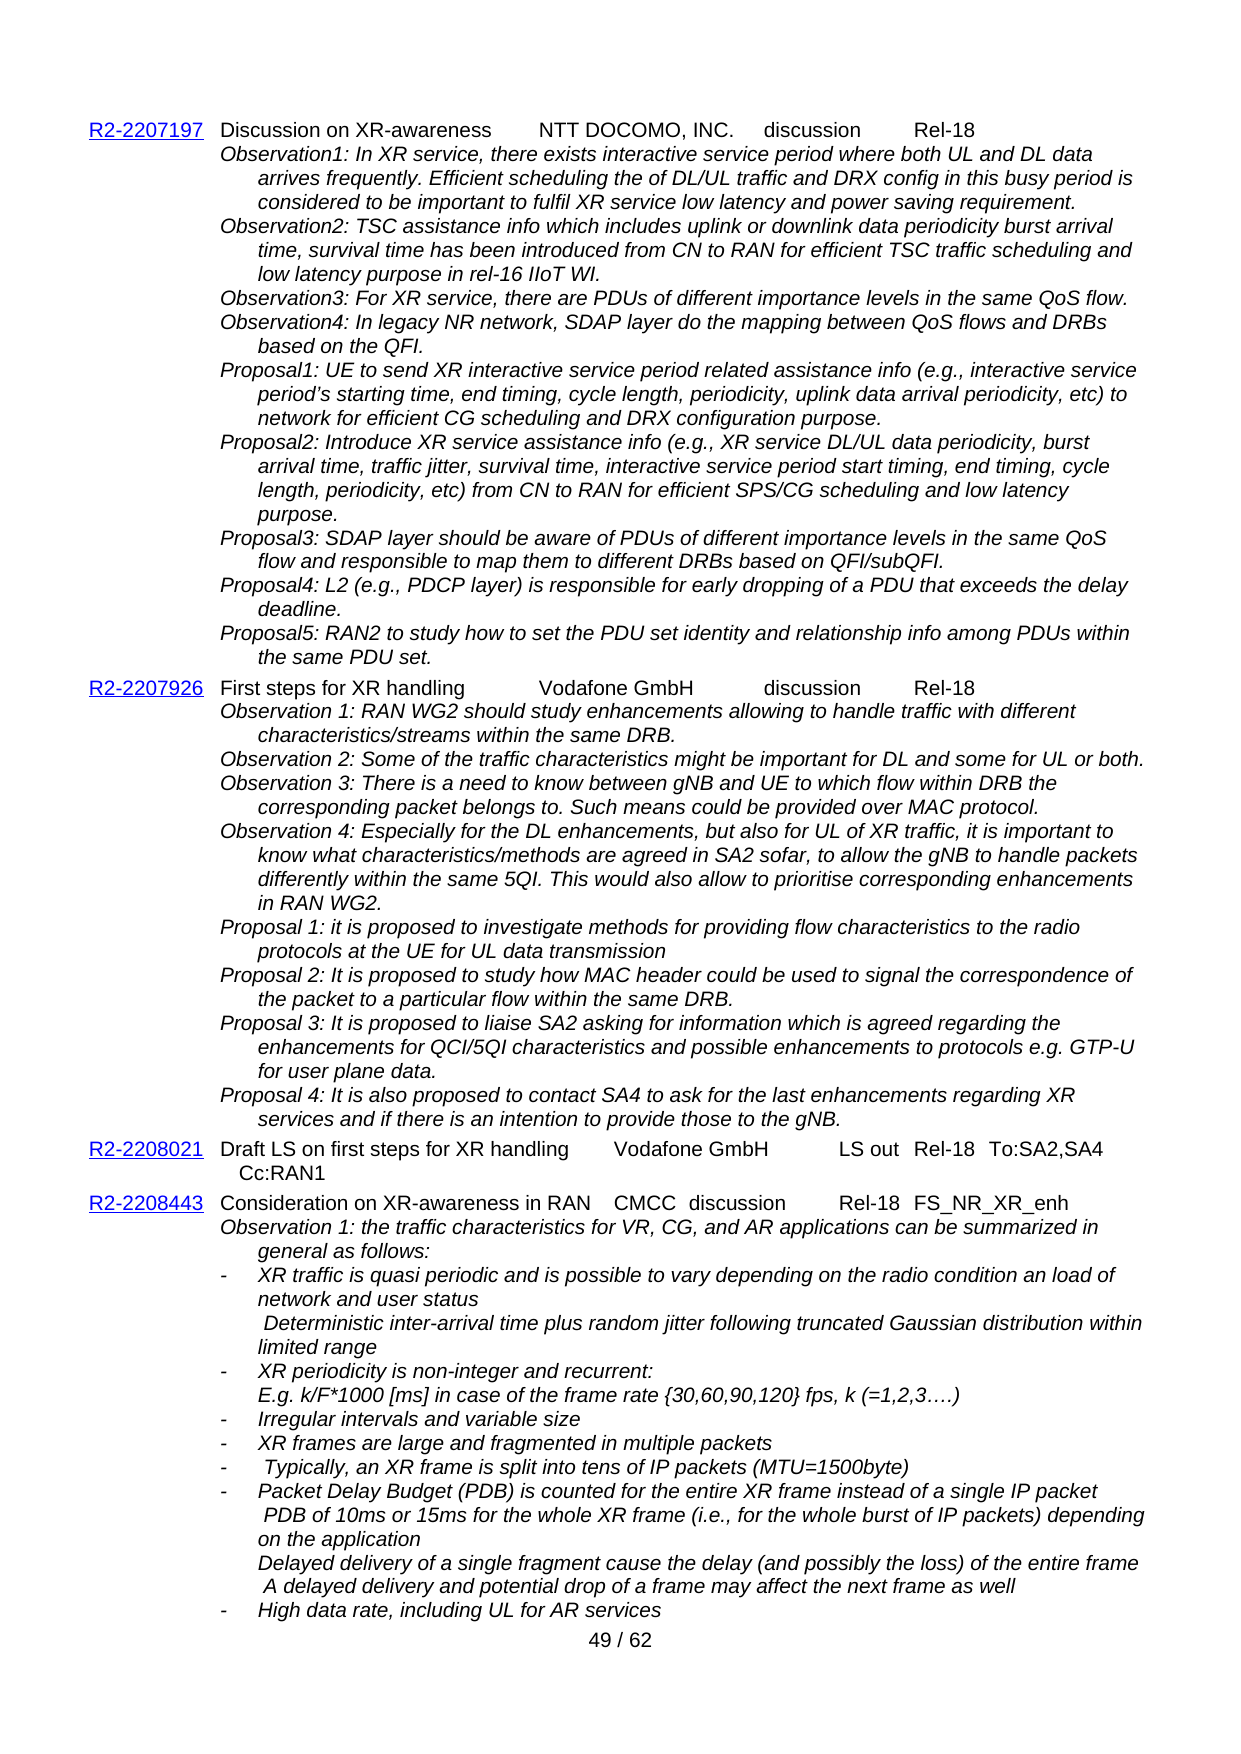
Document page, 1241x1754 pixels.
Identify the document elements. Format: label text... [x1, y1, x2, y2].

text Proposal3: SDAP layer should be aware of PDUs of different importance levels in the same QoS flow and responsible to map them to different DRBs based on QFI/subQFI. [220, 525, 1152, 573]
text  E.g. k/F*1000 [ms] in case of the frame rate {30,60,90,120} fps, k (=1,2,3….) [220, 1383, 1152, 1407]
text - Packet Delay Budget (PDB) is counted for the entire XR frame instead of a single IP packet [220, 1478, 1152, 1502]
title R2-2208021 Draft LS on first steps for XR handling Vodafone GmbH LS out Rel-18 To:SA2,SA4 Cc:RAN1 [89, 1137, 1152, 1185]
text - XR frames are large and fragmented in multiple packets [220, 1431, 1152, 1454]
text Observation 3: There is a need to know between gNB and UE to which flow within DRB the corresponding packet belongs to. Such means could be provided over MAC protocol. [220, 771, 1152, 819]
text Proposal 4: It is also proposed to contact SA4 to ask for the last enhancements regarding XR services and if there is an intention to provide those to the gNB. [220, 1083, 1152, 1131]
text Observation 1: RAN WG2 should study enhancements allowing to handle traffic with different characteristics/streams within the same DRB. [220, 699, 1152, 747]
text  A delayed delivery and potential drop of a frame may affect the next frame as well [220, 1574, 1152, 1598]
title R2-2207197 Discussion on XR-awareness NTT DOCOMO, INC. discussion Rel-18 [89, 118, 1152, 142]
text Observation2: TSC assistance info which includes uplink or downlink data periodicity burst arrival time, survival time has been introduced from CN to RAN for efficient TSC traffic scheduling and low latency purpose in rel-16 IIoT WI. [220, 214, 1152, 286]
text Proposal 3: It is proposed to liaise SA2 asking for information which is agreed regarding the enhancements for QCI/5QI characteristics and possible enhancements to protocols e.g. GTP-U for user plane data. [220, 1011, 1152, 1083]
text  Delayed delivery of a single fragment cause the delay (and possibly the loss) of the entire frame [220, 1550, 1152, 1574]
text - Irregular intervals and variable size [220, 1407, 1152, 1431]
text - High data rate, including UL for AR services [220, 1598, 1152, 1622]
text Observation 2: Some of the traffic characteristics might be important for DL and some for UL or both. [220, 747, 1152, 771]
text Proposal 1: it is proposed to investigate methods for providing flow characteristics to the radio protocols at the UE for UL data transmission [220, 915, 1152, 963]
text Observation4: In legacy NR network, SDAP layer do the mapping between QoS flows and DRBs based on the QFI. [220, 310, 1152, 358]
text - Typically, an XR frame is split into tens of IP packets (MTU=1500byte) [220, 1454, 1152, 1478]
title R2-2208443 Consideration on XR-awareness in RAN CMCC discussion Rel-18 FS_NR_XR_enh [89, 1191, 1152, 1215]
text Observation 4: Especially for the DL enhancements, but also for UL of XR traffic, it is important to know what characteristics/methods are agreed in SA2 sofar, to allow the gNB to handle packets differently within the same 5QI. This would also allow to prioritise corresponding enhancements in RAN WG2. [220, 819, 1152, 915]
text Proposal5: RAN2 to study how to set the PDU set identity and relationship info among PDUs within the same PDU set. [220, 621, 1152, 669]
title R2-2207926 First steps for XR handling Vodafone GmbH discussion Rel-18 [89, 675, 1152, 699]
text Proposal1: UE to send XR interactive service period related assistance info (e.g., interactive service period’s starting time, end timing, cycle length, periodicity, uplink data arrival periodicity, etc) to network for efficient CG scheduling and DRX configuration purpose. [220, 358, 1152, 429]
text  Deterministic inter-arrival time plus random jitter following truncated Gaussian distribution within limited range [220, 1311, 1152, 1359]
text  PDB of 10ms or 15ms for the whole XR frame (i.e., for the whole burst of IP packets) depending on the application [220, 1502, 1152, 1550]
text Proposal4: L2 (e.g., PDCP layer) is responsible for early dropping of a PDU that exceeds the delay deadline. [220, 573, 1152, 621]
text Proposal 2: It is proposed to study how MAC header could be used to signal the correspondence of the packet to a particular flow within the same DRB. [220, 963, 1152, 1011]
text - XR periodicity is non-integer and recurrent: [220, 1359, 1152, 1383]
text - XR traffic is quasi periodic and is possible to vary depending on the radio condition an load of network and user status [220, 1263, 1152, 1311]
text Proposal2: Introduce XR service assistance info (e.g., XR service DL/UL data periodicity, burst arrival time, traffic jitter, survival time, interactive service period start timing, end timing, cycle length, periodicity, etc) from CN to RAN for efficient SPS/CG scheduling and low latency purpose. [220, 429, 1152, 525]
text Observation3: For XR service, there are PDUs of different importance levels in the same QoS flow. [220, 286, 1152, 310]
text Observation 1: the traffic characteristics for VR, CG, and AR applications can be summarized in general as follows: [220, 1215, 1152, 1263]
text Observation1: In XR service, there exists interactive service period where both UL and DL data arrives frequently. Efficient scheduling the of DL/UL traffic and DRX config in this busy period is considered to be important to fulfil XR service low latency and power saving requirement. [220, 142, 1152, 214]
